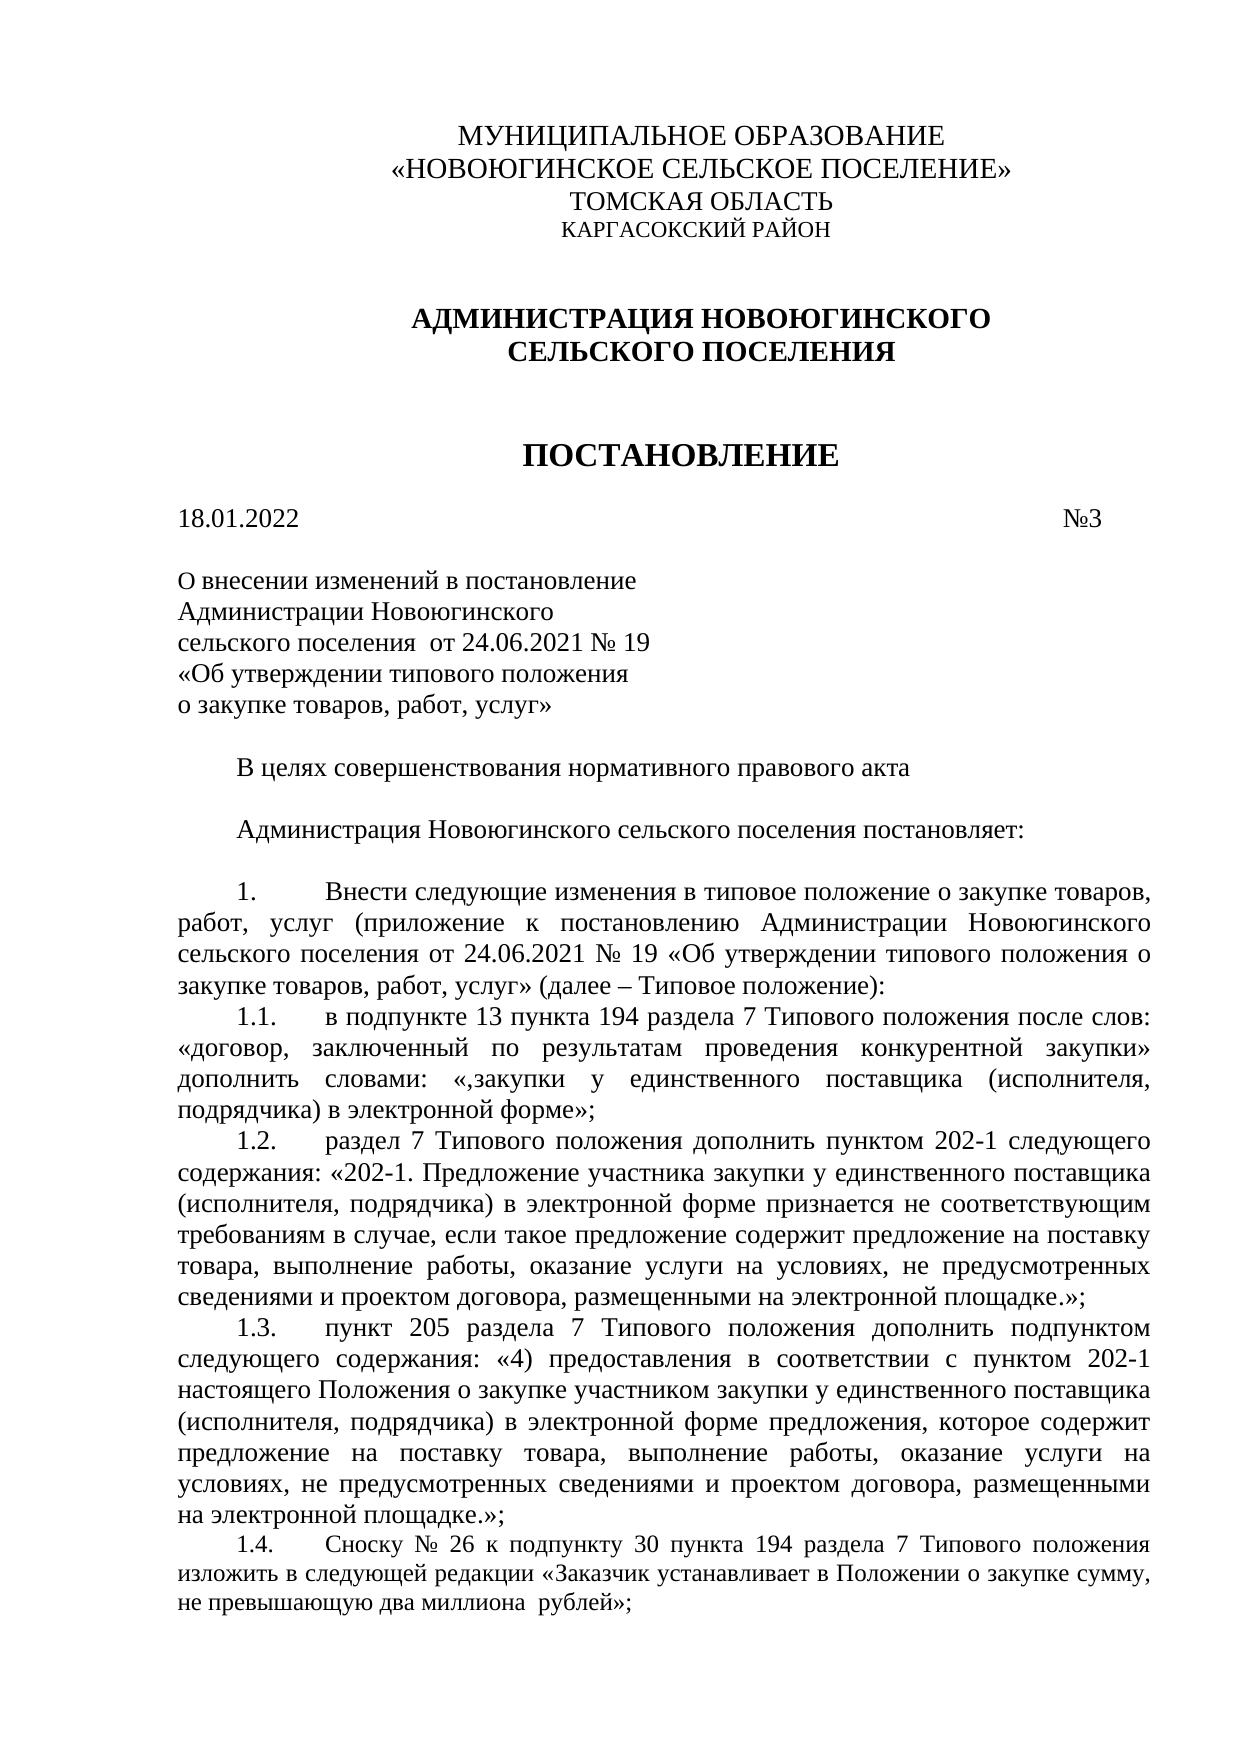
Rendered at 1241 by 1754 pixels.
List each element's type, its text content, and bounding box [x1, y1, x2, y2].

text о закупке товаров, работ, услуг» [177, 688, 1152, 719]
text 18.01.2022 №3 [177, 502, 1152, 533]
subtitle ТОМСКАЯ ОБЛАСТЬ [177, 185, 1152, 216]
list Внести следующие изменения в типовое положение о закупке товаров, работ, услуг (приложение к постановлению Администрации Новоюгинского сельского поселения от 24.06.2021 № 19 «Об утверждении типового положения о закупке товаров, работ, услуг» (далее – Типовое положение): [177, 875, 1152, 1000]
subtitle АДМИНИСТРАЦИЯ НОВОЮГИНСКОГО [177, 301, 1152, 334]
text «Об утверждении типового положения [177, 657, 1152, 688]
text КАРГАСОКСКИЙ РАЙОН [177, 216, 1152, 243]
list Сноску № 26 к подпункту 30 пункта 194 раздела 7 Типового положения изложить в следующей редакции «Заказчик устанавливает в Положении о закупке сумму, не превышающую два миллиона рублей»; [177, 1529, 1152, 1616]
text В целях совершенствования нормативного правового акта [177, 751, 1152, 782]
list пункт 205 раздела 7 Типового положения дополнить подпунктом следующего содержания: «4) предоставления в соответствии с пунктом 202-1 настоящего Положения о закупке участником закупки у единственного поставщика (исполнителя, подрядчика) в электронной форме предложения, которое содержит предложение на поставку товара, выполнение работы, оказание услуги на условиях, не предусмотренных сведениями и проектом договора, размещенными на электронной площадке.»; [177, 1311, 1152, 1529]
text «Новоюгинское СЕЛЬСКОЕ ПОСЕЛЕНИЕ» [177, 152, 1152, 185]
subtitle СЕЛЬСКОГО ПОСЕЛЕНИЯ [177, 334, 1152, 368]
list в подпункте 13 пункта 194 раздела 7 Типового положения после слов: «договор, заключенный по результатам проведения конкурентной закупки» дополнить словами: «,закупки у единственного поставщика (исполнителя, подрядчика) в электронной форме»; [177, 1000, 1152, 1124]
text Администрация Новоюгинского сельского поселения постановляет: [177, 813, 1152, 844]
text сельского поселения от 24.06.2021 № 19 [177, 626, 1152, 657]
list раздел 7 Типового положения дополнить пунктом 202-1 следующего содержания: «202-1. Предложение участника закупки у единственного поставщика (исполнителя, подрядчика) в электронной форме признается не соответствующим требованиям в случае, если такое предложение содержит предложение на поставку товара, выполнение работы, оказание услуги на условиях, не предусмотренных сведениями и проектом договора, размещенными на электронной площадке.»; [177, 1124, 1152, 1311]
text О внесении изменений в постановление [177, 564, 1152, 595]
text МУНИЦИПАЛЬНОЕ ОБРАЗОВАНИЕ [177, 118, 1152, 152]
table_header ПОСТАНОВЛЕНИЕ [166, 435, 1196, 502]
text Администрации Новоюгинского [177, 595, 1152, 626]
